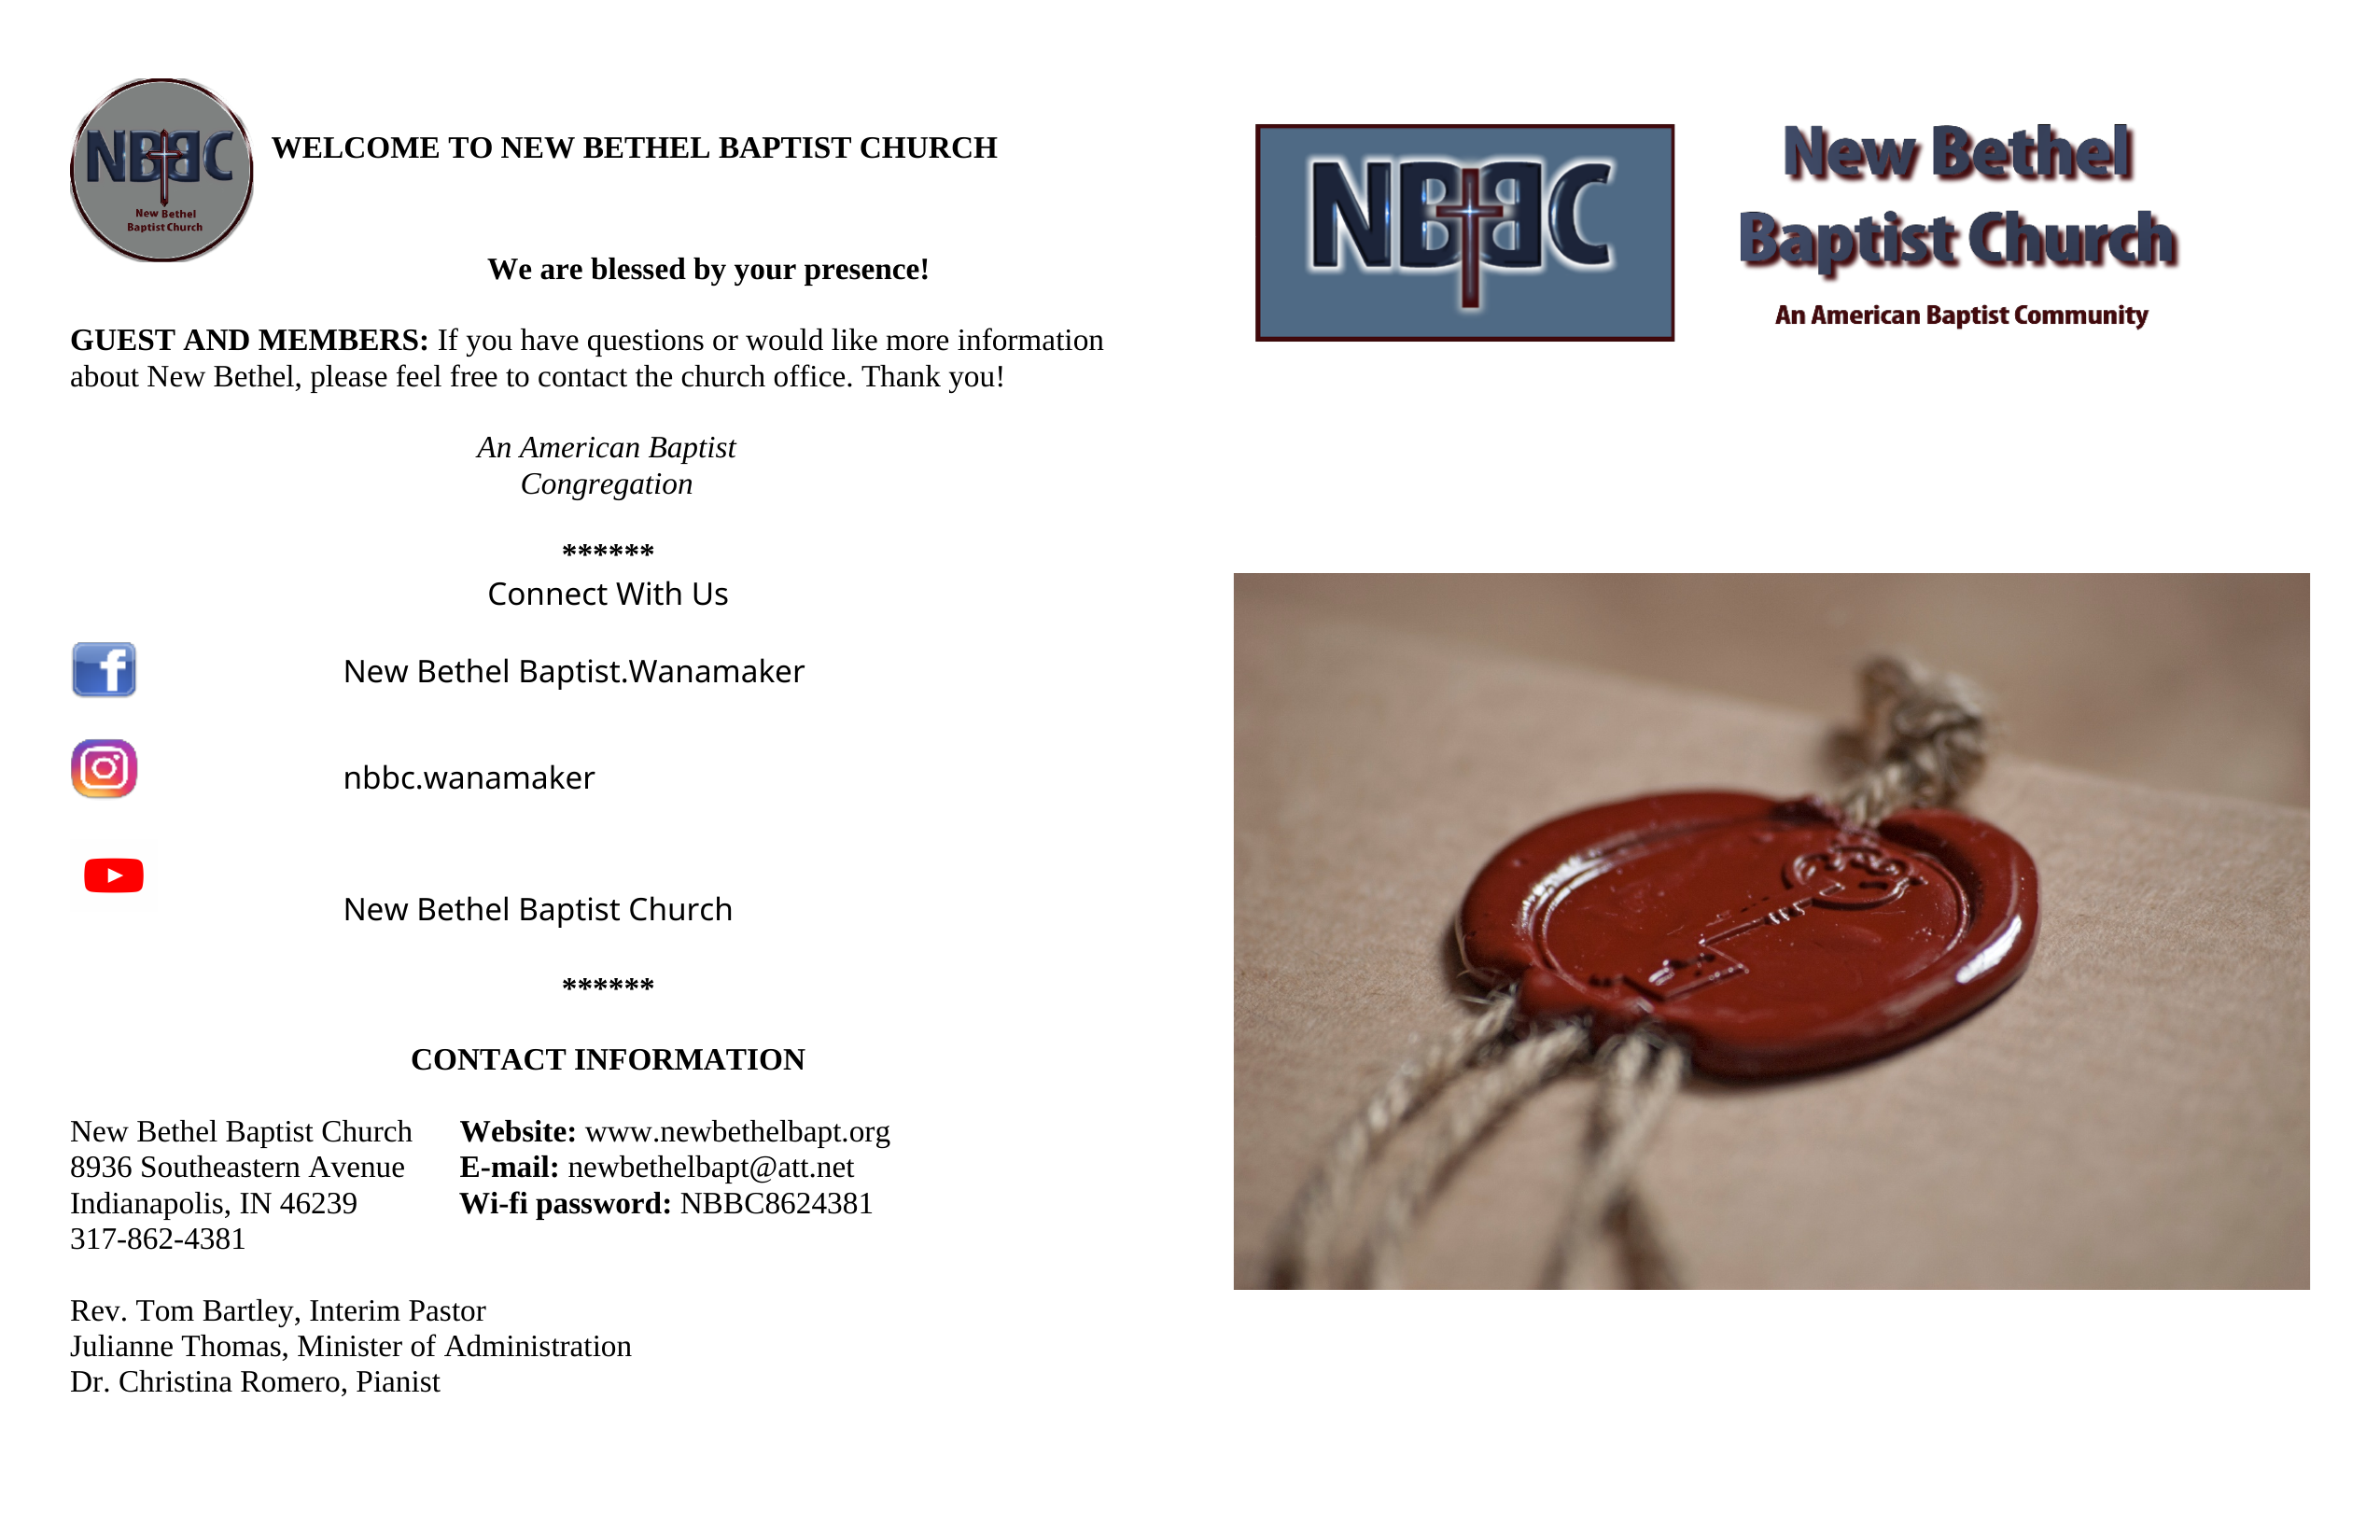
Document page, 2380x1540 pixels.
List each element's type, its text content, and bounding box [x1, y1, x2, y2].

text GUEST AND MEMBERS: If you have questions or would like more information about New Bethel, please feel free to contact the church office. Thank you! [70, 322, 1146, 393]
text We are blessed by your presence! [70, 250, 1146, 286]
text Dr. Christina Romero, Pianist [70, 1363, 1146, 1399]
picture [70, 78, 254, 262]
picture [70, 641, 139, 699]
text WELCOME TO NEW BETHEL BAPTIST CHURCH [254, 129, 1146, 165]
text ****** [70, 970, 1146, 1005]
picture [70, 738, 139, 801]
picture [1233, 573, 2310, 1290]
text Rev. Tom Bartley, Interim Pastor [70, 1292, 1146, 1327]
text 317-862-4381 [70, 1220, 1146, 1255]
text 8936 Southeastern Avenue E-mail: newbethelbapt@att.net Indianapolis, IN 46239 Wi-fi password: NBBC8624381 [70, 1148, 1146, 1220]
text CONTACT INFORMATION [70, 1041, 1146, 1077]
text ****** [70, 537, 1146, 572]
text An American Baptist [70, 429, 1146, 465]
picture [70, 839, 158, 911]
text New Bethel Baptist Church Website: www.newbethelbapt.org [70, 1113, 1146, 1148]
text Connect With Us [70, 572, 1146, 614]
text Julianne Thomas, Minister of Administration [70, 1327, 1146, 1363]
picture [1233, 105, 2248, 359]
text Congregation [70, 465, 1146, 500]
